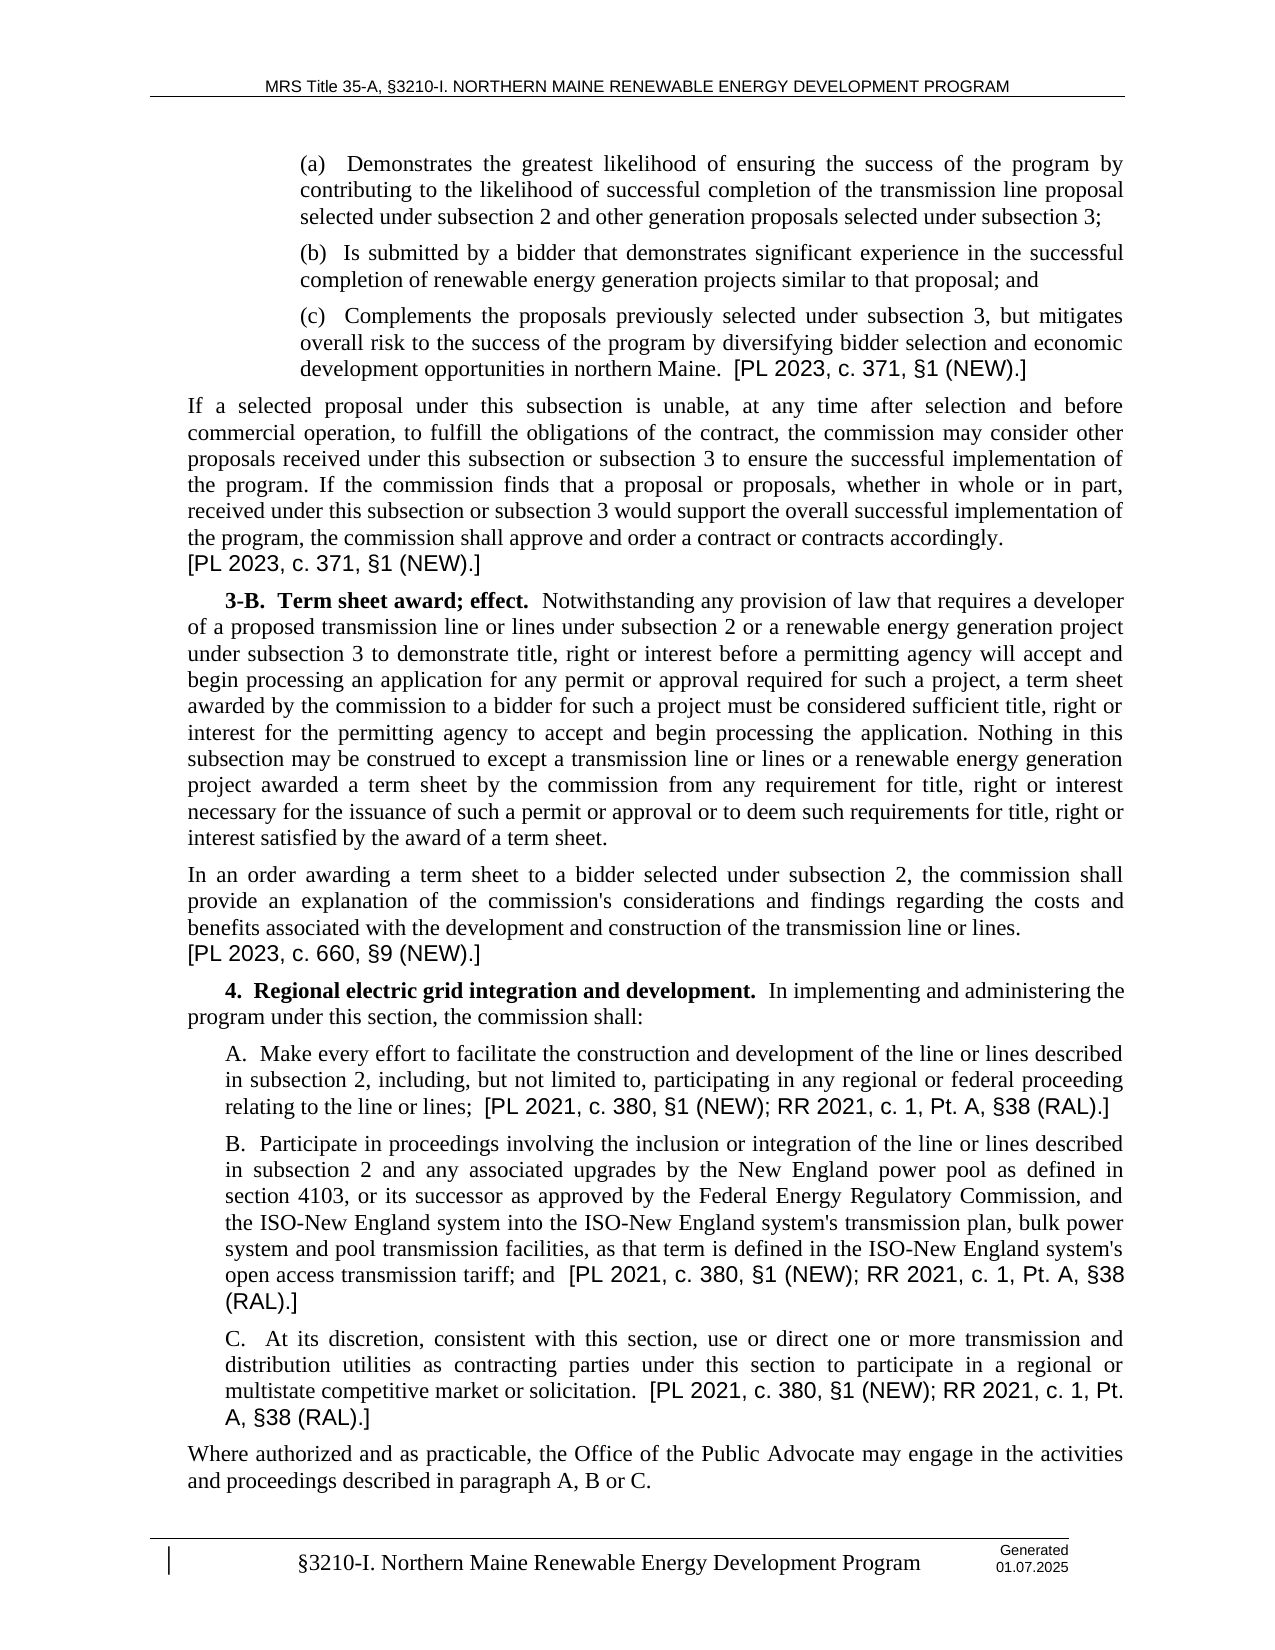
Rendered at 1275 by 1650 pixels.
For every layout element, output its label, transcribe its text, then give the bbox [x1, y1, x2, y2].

text 3-B. Term sheet award; effect. Notwithstanding any provision of law that requires a developer of a proposed transmission line or lines under subsection 2 or a renewable energy generation project under subsection 3 to demonstrate title, right or interest before a permitting agency will accept and begin processing an application for any permit or approval required for such a project, a term sheet awarded by the commission to a bidder for such a project must be considered sufficient title, right or interest for the permitting agency to accept and begin processing the application. Nothing in this subsection may be construed to except a transmission line or lines or a renewable energy generation project awarded a term sheet by the commission from any requirement for title, right or interest necessary for the issuance of such a permit or approval or to deem such requirements for title, right or interest satisfied by the award of a term sheet. [187, 587, 1125, 851]
text [PL 2023, c. 371, §1 (NEW).] [187, 550, 1125, 577]
text B. Participate in proceedings involving the inclusion or integration of the line or lines described in subsection 2 and any associated upgrades by the New England power pool as defined in section 4103, or its successor as approved by the Federal Energy Regulatory Commission, and the ISO-New England system into the ISO-New England system's transmission plan, bulk power system and pool transmission facilities, as that term is defined in the ISO-New England system's open access transmission tariff; and [PL 2021, c. 380, §1 (NEW); RR 2021, c. 1, Pt. A, §38 (RAL).] [225, 1129, 1125, 1314]
text (b) Is submitted by a bidder that demonstrates significant experience in the successful completion of renewable energy generation projects similar to that proposal; and [300, 239, 1125, 292]
text A. Make every effort to facilitate the construction and development of the line or lines described in subsection 2, including, but not limited to, participating in any regional or federal proceeding relating to the line or lines; [PL 2021, c. 380, §1 (NEW); RR 2021, c. 1, Pt. A, §38 (RAL).] [225, 1040, 1125, 1119]
text C. At its discretion, consistent with this section, use or direct one or more transmission and distribution utilities as contracting parties under this section to participate in a regional or multistate competitive market or solicitation. [PL 2021, c. 380, §1 (NEW); RR 2021, c. 1, Pt. A, §38 (RAL).] [225, 1324, 1125, 1430]
text If a selected proposal under this subsection is unable, at any time after selection and before commercial operation, to fulfill the obligations of the contract, the commission may consider other proposals received under this subsection or subsection 3 to ensure the successful implementation of the program. If the commission finds that a proposal or proposals, whether in whole or in part, received under this subsection or subsection 3 would support the overall successful implementation of the program, the commission shall approve and order a contract or contracts accordingly. [187, 392, 1125, 550]
text Where authorized and as practicable, the Office of the Public Advocate may engage in the activities and proceedings described in paragraph A, B or C. [187, 1441, 1125, 1493]
text (a) Demonstrates the greatest likelihood of ensuring the success of the program by contributing to the likelihood of successful completion of the transmission line proposal selected under subsection 2 and other generation proposals selected under subsection 3; [300, 150, 1125, 229]
text In an order awarding a term sheet to a bidder selected under subsection 2, the commission shall provide an explanation of the commission's considerations and findings regarding the costs and benefits associated with the development and construction of the transmission line or lines. [187, 861, 1125, 940]
text (c) Complements the proposals previously selected under subsection 3, but mitigates overall risk to the success of the program by diversifying bidder selection and economic development opportunities in northern Maine. [PL 2023, c. 371, §1 (NEW).] [300, 303, 1125, 382]
text [PL 2023, c. 660, §9 (NEW).] [187, 940, 1125, 966]
text 4. Regional electric grid integration and development. In implementing and administering the program under this section, the commission shall: [187, 977, 1125, 1029]
